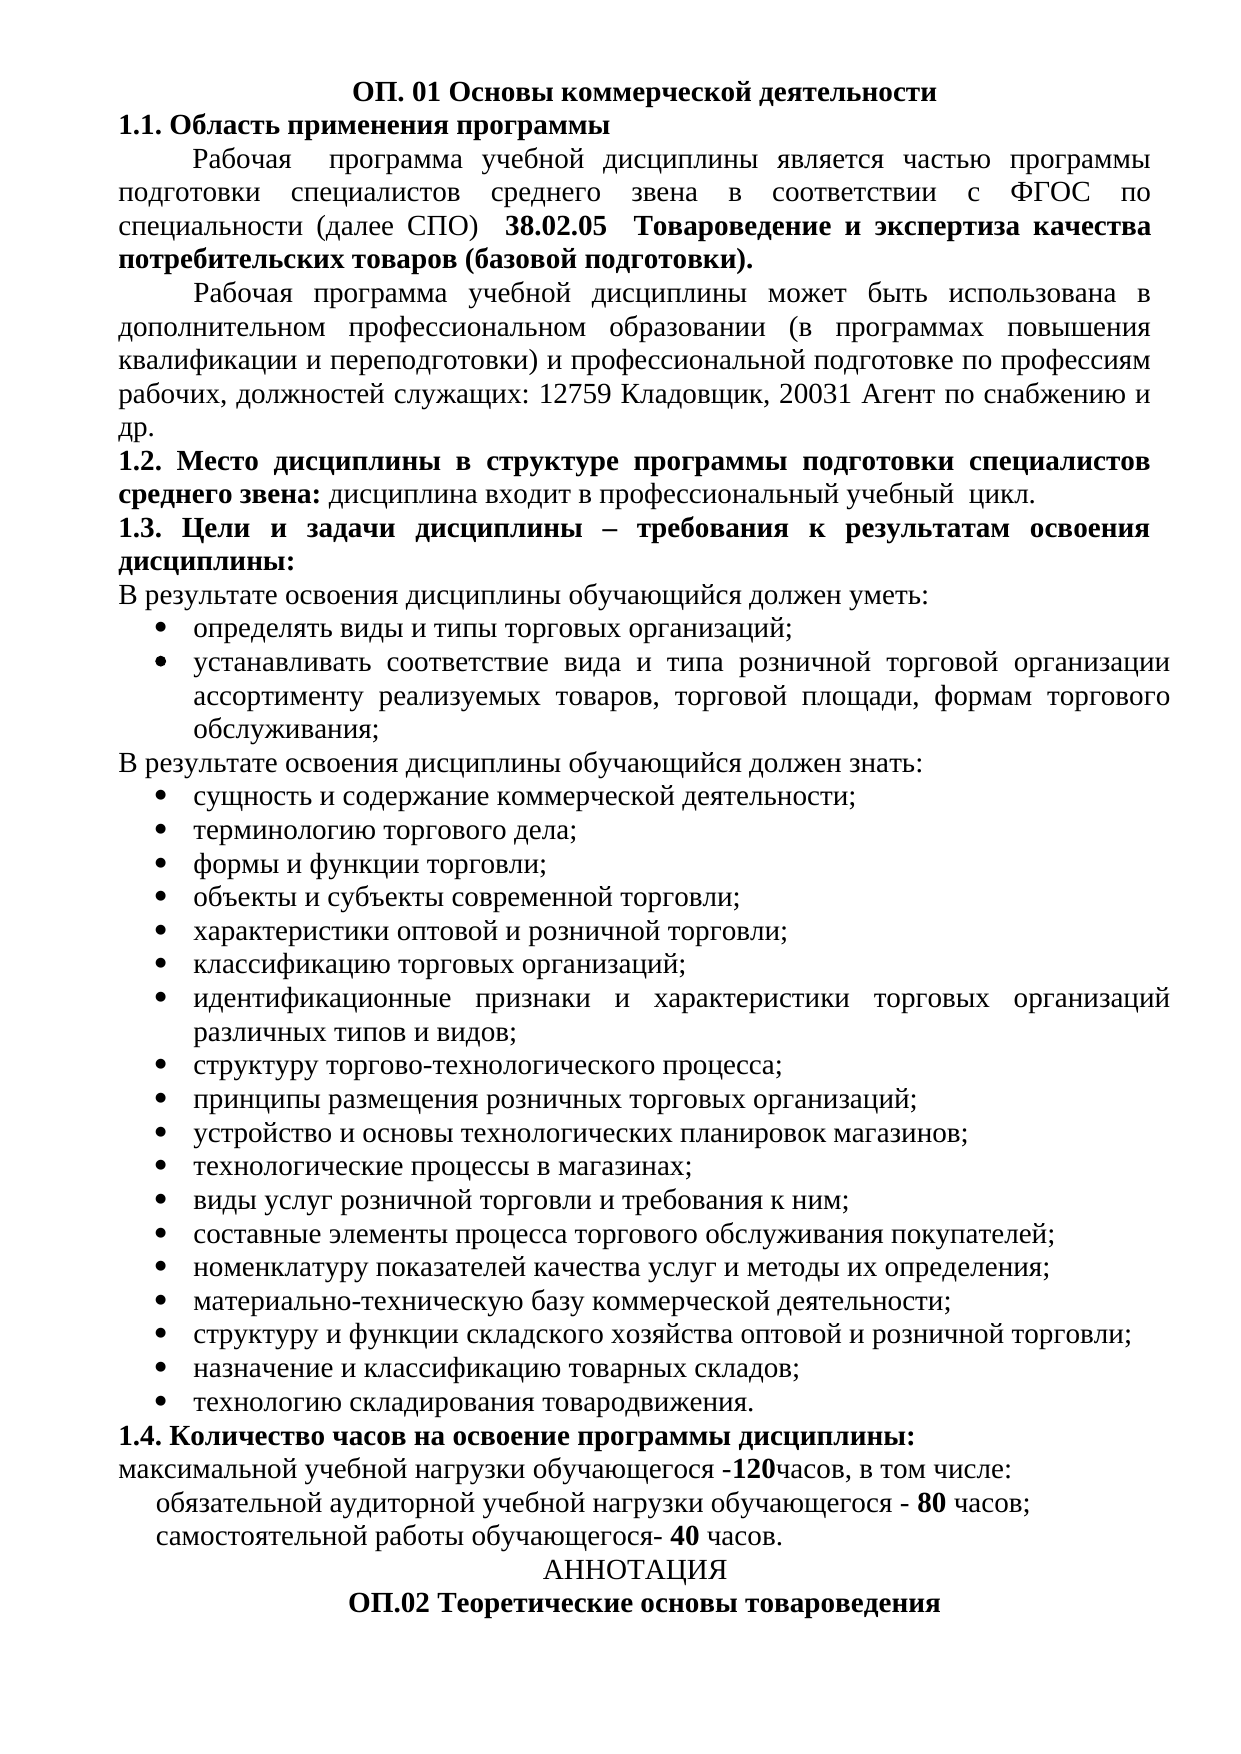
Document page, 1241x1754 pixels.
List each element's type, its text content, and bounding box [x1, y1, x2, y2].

list структуру и функции складского хозяйства оптовой и розничной торговли; [156, 1317, 1171, 1350]
text ОП.02 Теоретические основы товароведения [118, 1585, 1171, 1619]
list устройство и основы технологических планировок магазинов; [156, 1115, 1171, 1148]
list определять виды и типы торговых организаций; [156, 611, 1171, 644]
text обязательной аудиторной учебной нагрузки обучающегося - 80 часов; [156, 1485, 1152, 1518]
text Рабочая программа учебной дисциплины может быть использована в дополнительном профессиональном образовании (в программах повышения квалификации и переподготовки) и профессиональной подготовке по профессиям рабочих, должностей служащих: 12759 Кладовщик, 20031 Агент по снабжению и др. [118, 275, 1152, 443]
list устанавливать соответствие вида и типа розничной торговой организации ассортименту реализуемых товаров, торговой площади, формам торгового обслуживания; [156, 644, 1171, 745]
list назначение и классификацию товарных складов; [156, 1350, 1171, 1384]
list принципы размещения розничных торговых организаций; [156, 1081, 1171, 1115]
text самостоятельной работы обучающегося- 40 часов. [156, 1518, 1152, 1552]
list характеристики оптовой и розничной торговли; [156, 913, 1171, 947]
list материально-техническую базу коммерческой деятельности; [156, 1283, 1171, 1317]
text максимальной учебной нагрузки обучающегося -120часов, в том числе: [118, 1451, 1152, 1485]
list технологические процессы в магазинах; [156, 1148, 1171, 1182]
list виды услуг розничной торговли и требования к ним; [156, 1182, 1171, 1216]
text 1.4. Количество часов на освоение программы дисциплины: [118, 1418, 1152, 1451]
text В результате освоения дисциплины обучающийся должен уметь: [118, 577, 1152, 611]
text 1.1. Область применения программы [118, 107, 1171, 141]
list номенклатуру показателей качества услуг и методы их определения; [156, 1249, 1171, 1283]
list объекты и субъекты современной торговли; [156, 879, 1171, 913]
text В результате освоения дисциплины обучающийся должен знать: [118, 745, 1152, 778]
list идентификационные признаки и характеристики торговых организаций различных типов и видов; [156, 980, 1171, 1047]
text 1.2. Место дисциплины в структуре программы подготовки специалистов среднего звена: дисциплина входит в профессиональный учебный цикл. [118, 443, 1152, 510]
list сущность и содержание коммерческой деятельности; [156, 778, 1171, 812]
list технологию складирования товародвижения. [156, 1384, 1171, 1418]
text Рабочая программа учебной дисциплины является частью программы подготовки специалистов среднего звена в соответствии с ФГОС по специальности (далее СПО) 38.02.05 Товароведение и экспертиза качества потребительских товаров (базовой подготовки). [118, 141, 1152, 275]
list структуру торгово-технологического процесса; [156, 1047, 1171, 1081]
text АННОТАЦИЯ [118, 1552, 1152, 1585]
list классификацию торговых организаций; [156, 947, 1171, 980]
text ОП. 01 Основы коммерческой деятельности [118, 74, 1171, 107]
text 1.3. Цели и задачи дисциплины – требования к результатам освоения дисциплины: [118, 510, 1152, 577]
list составные элементы процесса торгового обслуживания покупателей; [156, 1216, 1171, 1249]
list терминологию торгового дела; [156, 812, 1171, 846]
list формы и функции торговли; [156, 846, 1171, 879]
